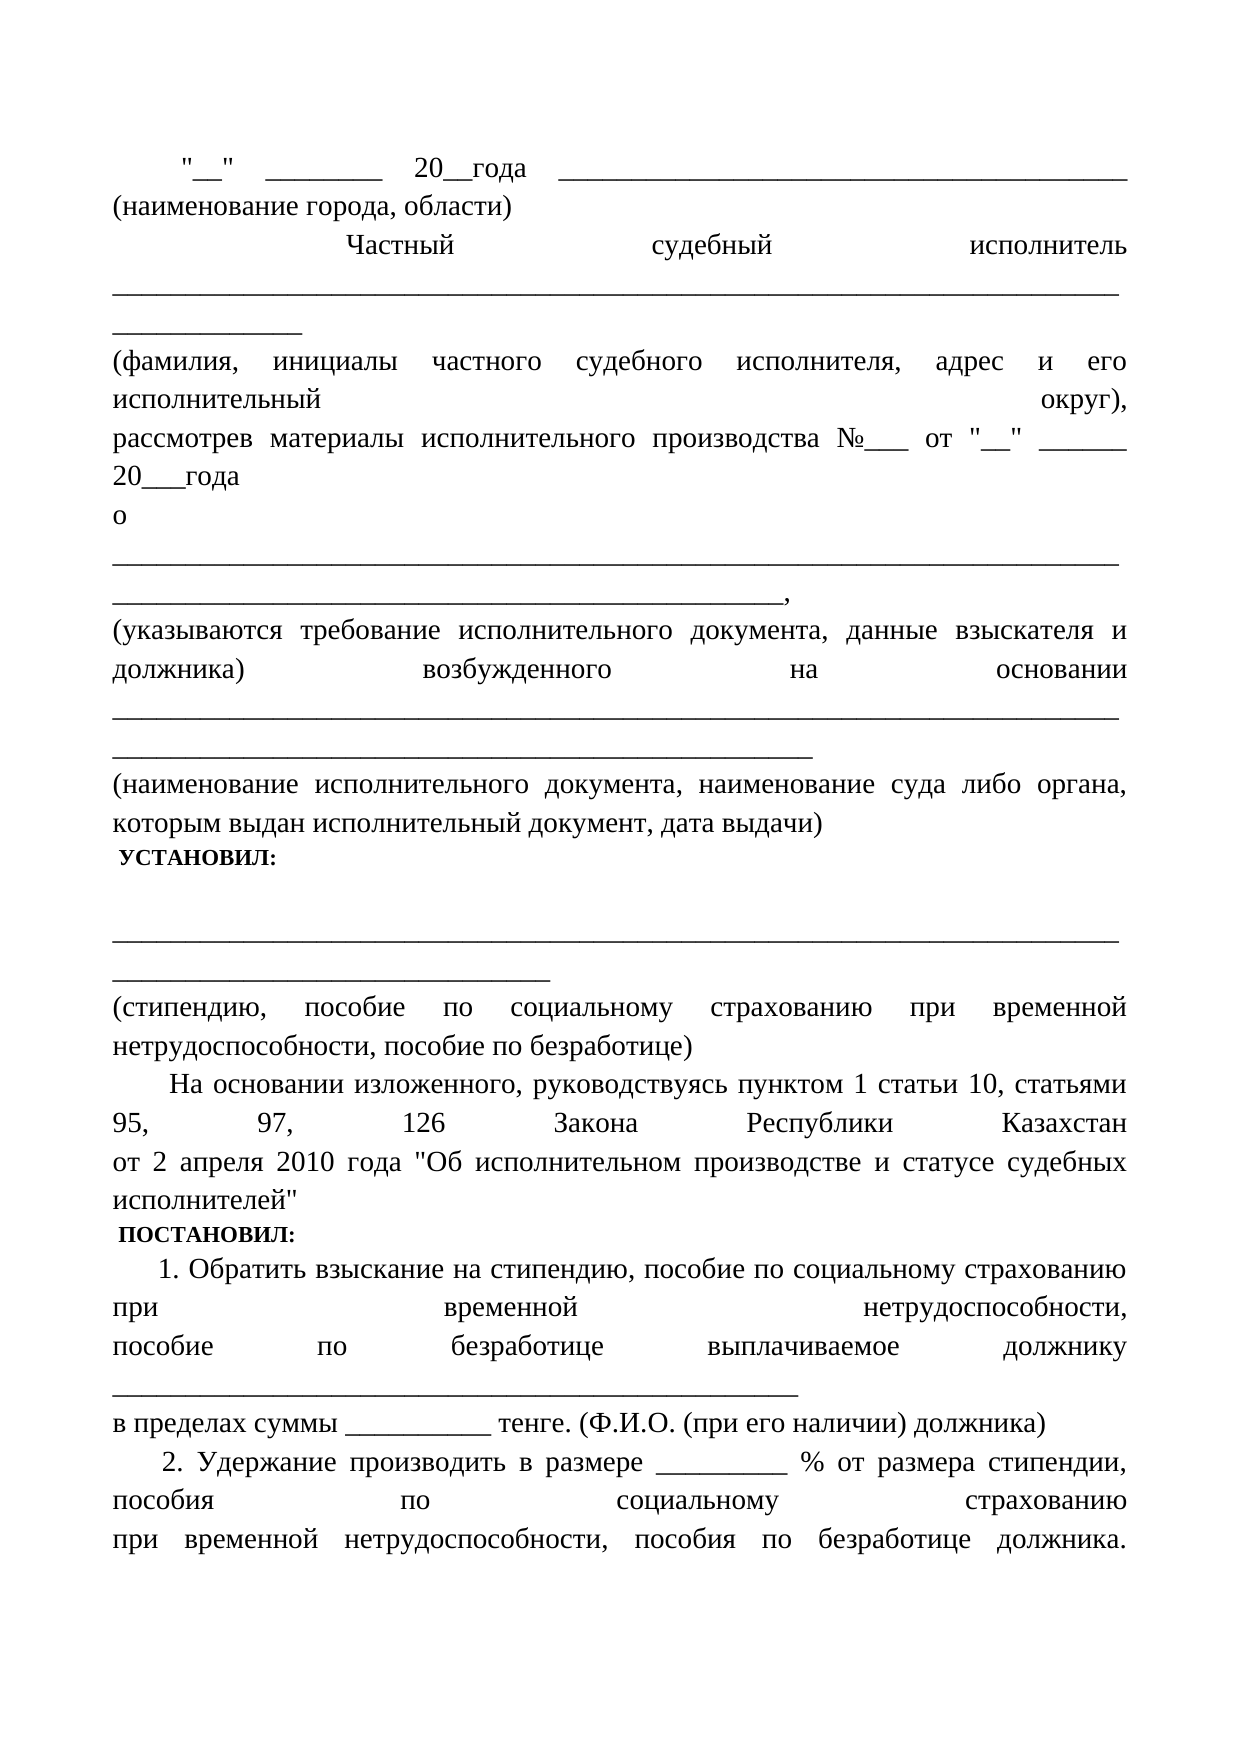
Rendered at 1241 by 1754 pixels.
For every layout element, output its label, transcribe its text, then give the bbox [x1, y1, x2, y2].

text УСТАНОВИЛ: [112, 844, 1128, 870]
text Частный судебный исполнитель __________________________________________________________________________________ (фамилия, инициалы частного судебного исполнителя, адрес и его исполнительный округ), рассмотрев материалы исполнительного производства №___ от "__" ______ 20___года о ___________________________________________________________________________________________________________________, (указываются требование исполнительного документа, данные взыскателя и должника) возбужденного на основании _____________________________________________________________________________________________________________________ (наименование исполнительного документа, наименование суда либо органа, которым выдан исполнительный документ, дата выдачи) [112, 227, 1128, 839]
text 1. Обратить взыскание на стипендию, пособие по социальному страхованию при временной нетрудоспособности, пособие по безработице выплачиваемое должнику _______________________________________________ в пределах суммы __________ тенге. (Ф.И.О. (при его наличии) должника) [112, 1251, 1128, 1439]
text ___________________________________________________________________________________________________ (стипендию, пособие по социальному страхованию при временной нетрудоспособности, пособие по безработице) [112, 874, 1128, 1062]
text ПОСТАНОВИЛ: [112, 1221, 1128, 1247]
text "__" ________ 20__года _______________________________________ (наименование города, области) [112, 150, 1128, 222]
text На основании изложенного, руководствуясь пунктом 1 статьи 10, статьями 95, 97, 126 Закона Республики Казахстан от 2 апреля 2010 года "Об исполнительном производстве и статусе судебных исполнителей" [112, 1067, 1128, 1216]
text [112, 1444, 1128, 1554]
